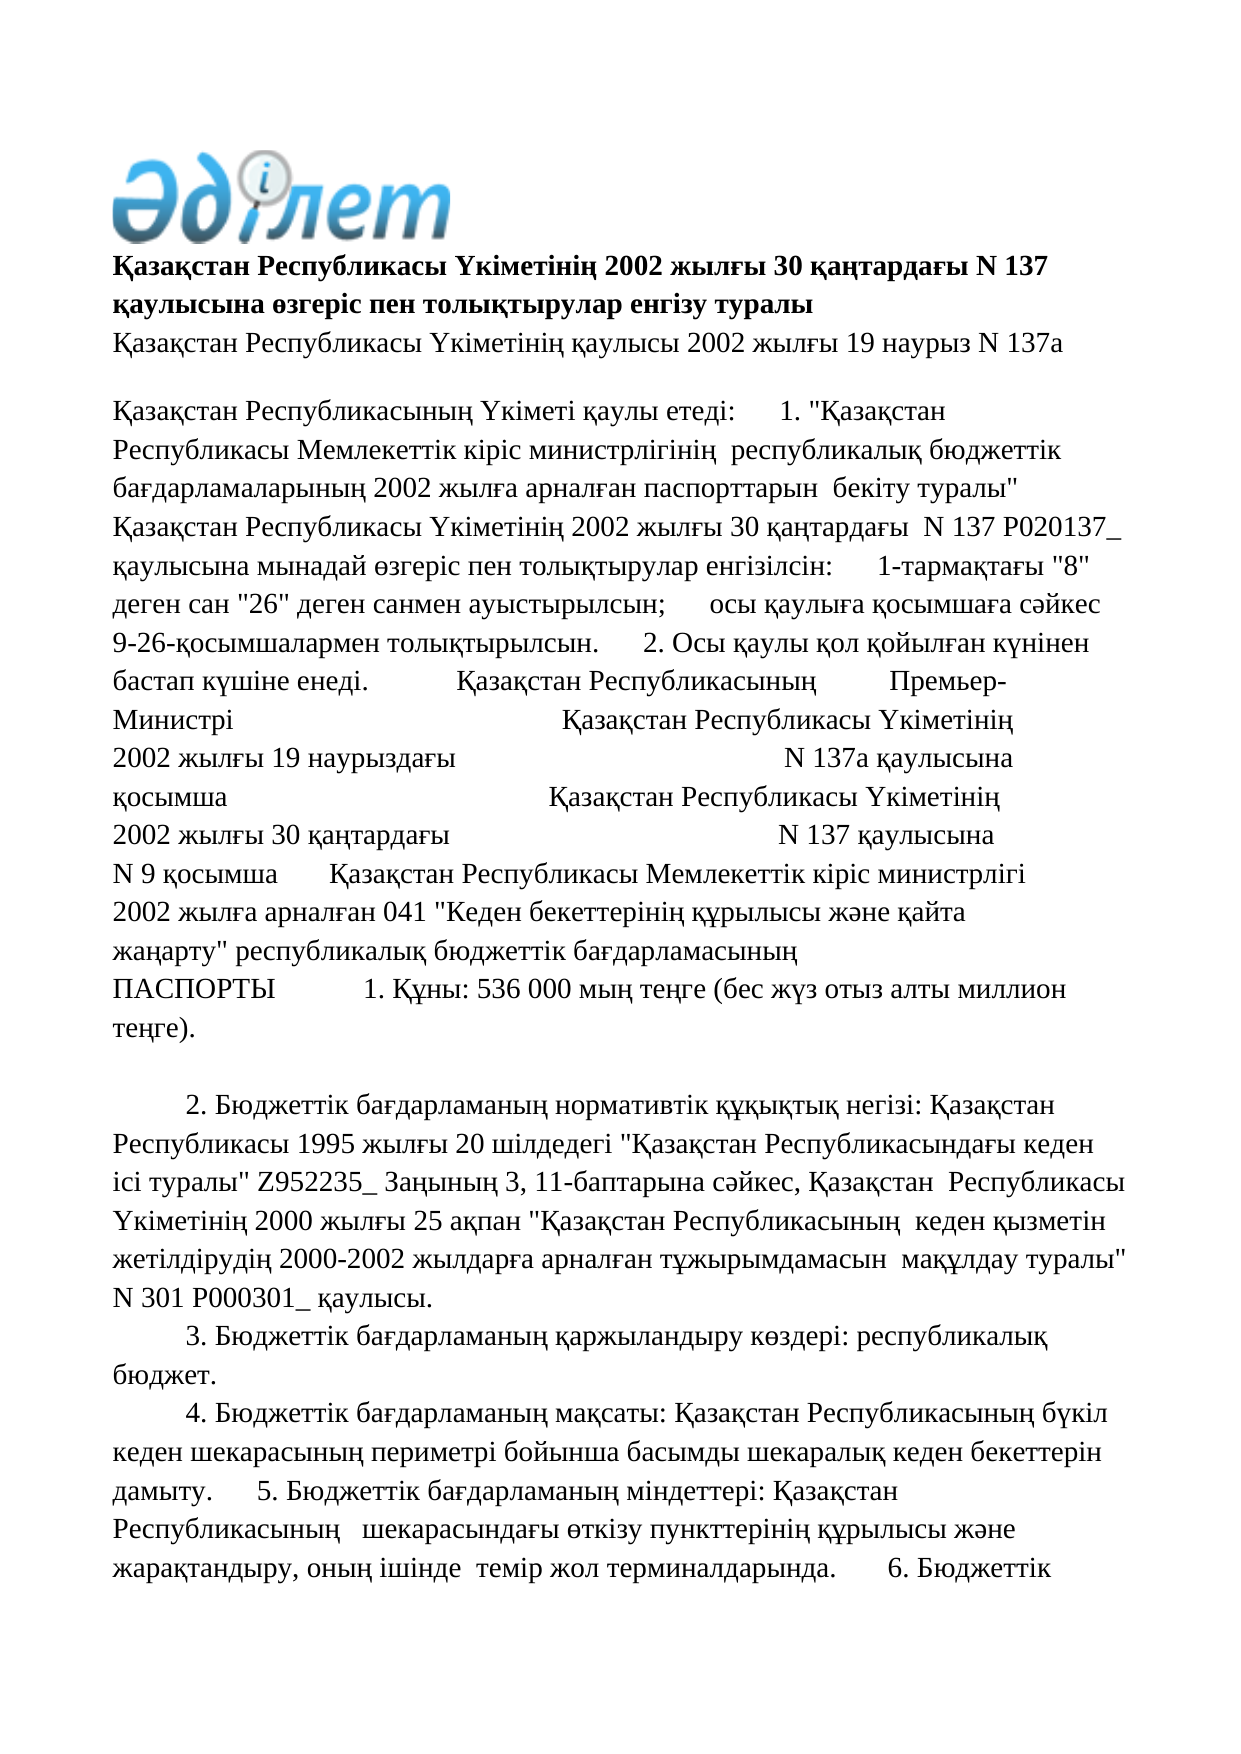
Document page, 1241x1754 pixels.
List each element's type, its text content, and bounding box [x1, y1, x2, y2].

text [112, 1434, 1128, 1583]
text Қазақстан Республикасының Үкіметі қаулы етеді: 1. "Қазақстан Республикасы Мемлекеттік кіріс министрлігінің республикалық бюджеттік бағдарламаларының 2002 жылға арналған паспорттарын бекіту туралы" Қазақстан Республикасы Үкіметінің 2002 жылғы 30 қаңтардағы N 137 P020137_ қаулысына мынадай өзгеріс пен толықтырулар енгізілсін: 1-тармақтағы "8" деген сан "26" деген санмен ауыстырылсын; осы қаулыға қосымшаға сәйкес 9-26-қосымшалармен толықтырылсын. 2. Осы қаулы қол қойылған күнінен бастап күшіне енеді. Қазақстан Республикасының Премьер-Министрі Қазақстан Республикасы Yкiметiнiң 2002 жылғы 19 наурыздағы N 137а қаулысына қосымша Қазақстан Республикасы Yкiметiнiң 2002 жылғы 30 қаңтардағы N 137 қаулысына N 9 қосымша Қазақстан Республикасы Мемлекеттiк кiрiс министрлiгi 2002 жылға арналған 041 "Кеден бекеттерiнiң құрылысы және қайта жаңарту" республикалық бюджеттiк бағдарламасының ПАСПОРТЫ 1. Құны: 536 000 мың теңге (бес жүз отыз алты миллион теңге). [112, 393, 1128, 1044]
text Қазақстан Республикасы Үкіметінің 2002 жылғы 30 қаңтардағы N 137 қаулысына өзгеріс пен толықтырулар енгізу туралы [112, 248, 1128, 320]
picture [112, 150, 451, 244]
text Қазақстан Республикасы Үкіметінің қаулысы 2002 жылғы 19 наурыз N 137а [112, 325, 1128, 358]
text 2. Бюджеттiк бағдарламаның нормативтiк құқықтық негiзi: Қазақстан Республикасы 1995 жылғы 20 шiлдедегi "Қазақстан Республикасындағы кеден iсi туралы" Z952235_ Заңының 3, 11-баптарына сәйкес, Қазақстан Республикасы Yкiметiнiң 2000 жылғы 25 ақпан "Қазақстан Республикасының кеден қызметiн жетiлдiрудiң 2000-2002 жылдарға арналған тұжырымдамасын мақұлдау туралы" N 301 P000301_ қаулысы. 3. Бюджеттiк бағдарламаның қаржыландыру көздерi: республикалық бюджет. 4. Бюджеттiк бағдарламаның мақсаты: Қазақстан Республикасының бүкiл [112, 1049, 1128, 1429]
